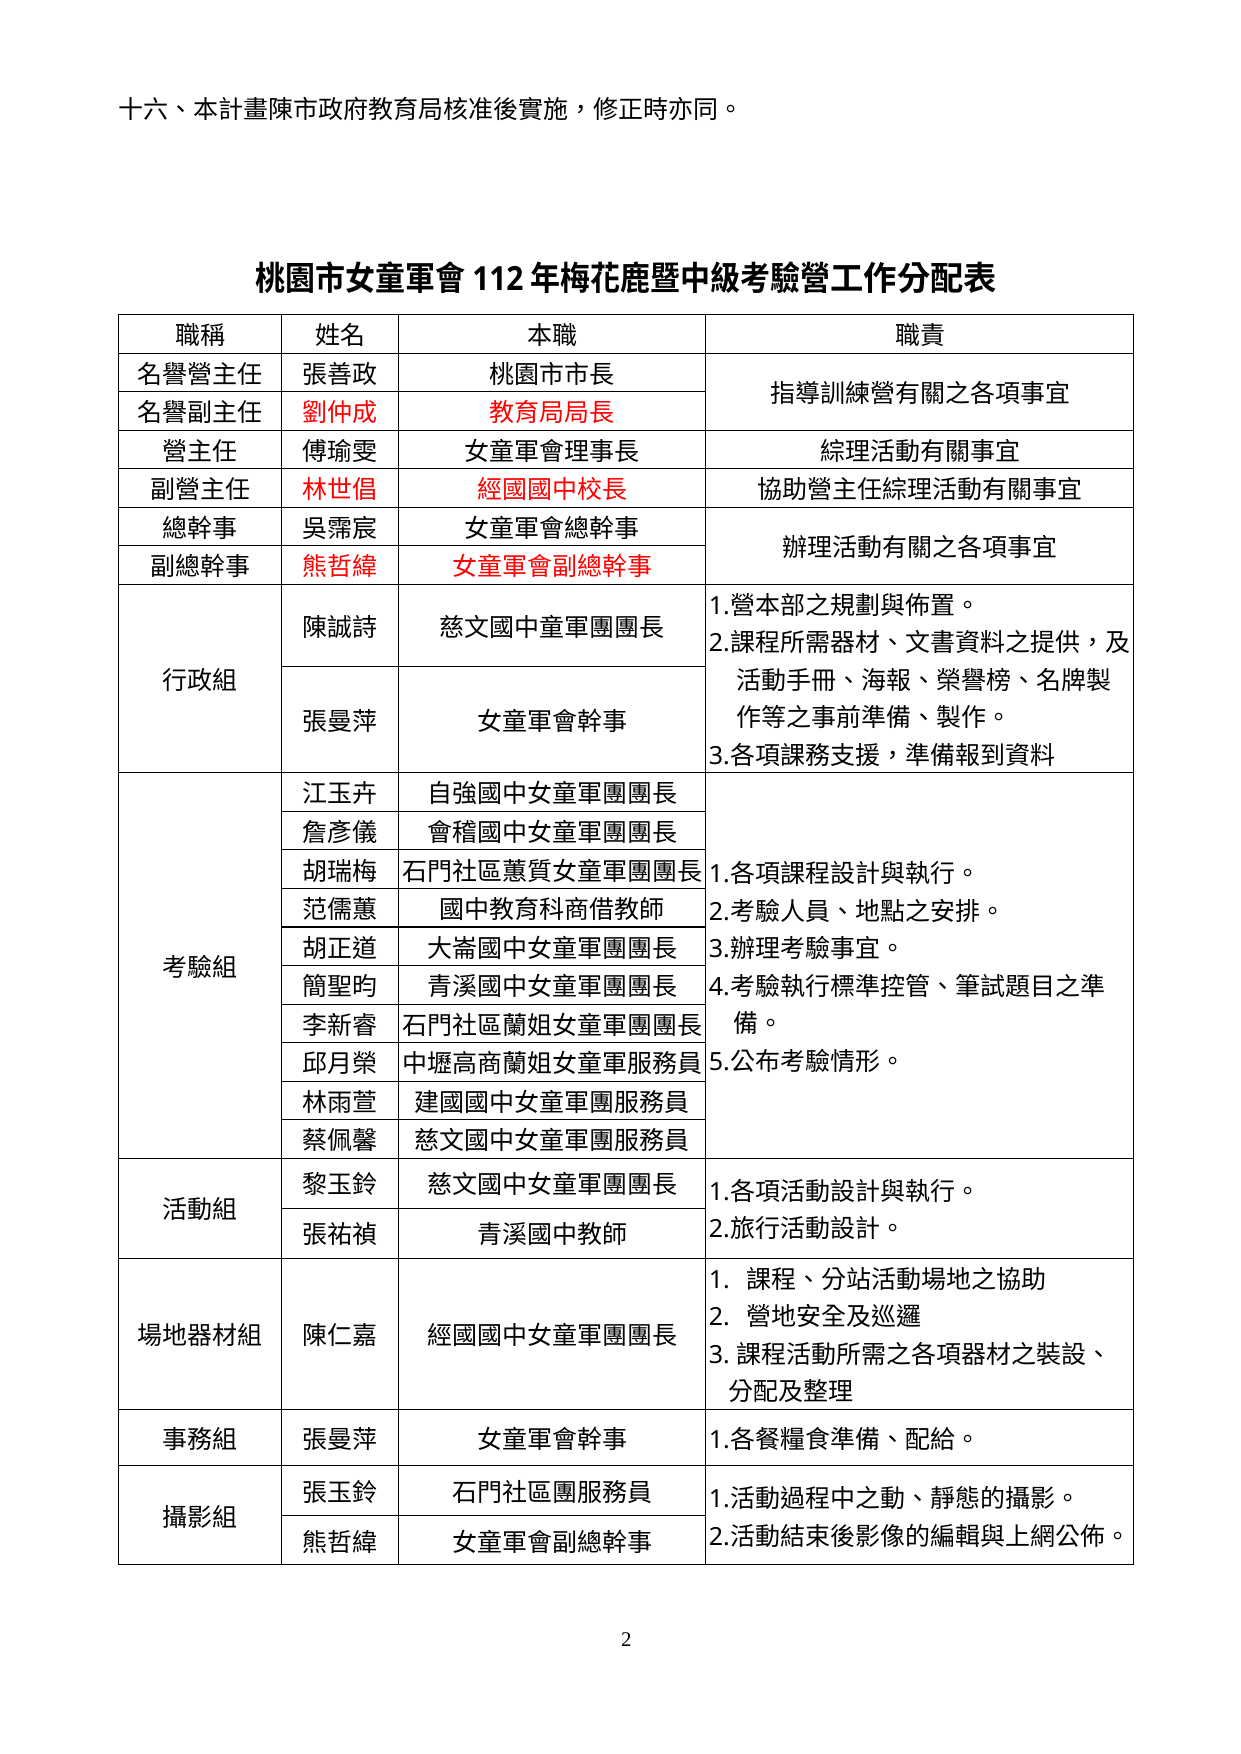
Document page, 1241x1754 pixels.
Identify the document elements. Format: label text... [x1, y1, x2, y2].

table_cell 邱月榮 [282, 1043, 398, 1081]
table_cell 場地器材組 [119, 1259, 281, 1408]
table_cell 張祐禎 [282, 1209, 398, 1257]
text 十六、本計畫陳市政府教育局核准後實施，修正時亦同。 [118, 89, 1134, 126]
table_cell 張曼萍 [282, 1410, 398, 1465]
table_cell 考驗組 [119, 773, 281, 1158]
table_cell 李新睿 [282, 1005, 398, 1042]
table_cell 營主任 [119, 431, 281, 468]
table_cell 會稽國中女童軍團團長 [399, 812, 705, 849]
table_cell 協助營主任綜理活動有關事宜 [706, 469, 1133, 507]
table_cell 自強國中女童軍團團長 [399, 773, 705, 811]
table_cell 范儒蕙 [282, 889, 398, 926]
table_cell 陳仁嘉 [282, 1259, 398, 1408]
table_cell 建國國中女童軍團服務員 [399, 1082, 705, 1119]
table_cell 胡正道 [282, 928, 398, 965]
table_cell 吳霈宸 [282, 508, 398, 545]
table_cell 傅瑜雯 [282, 431, 398, 468]
table_cell 綜理活動有關事宜 [706, 431, 1133, 468]
table_cell 青溪國中教師 [399, 1209, 705, 1257]
table_cell 攝影組 [119, 1466, 281, 1564]
table_cell 中壢高商蘭姐女童軍服務員 [399, 1043, 705, 1081]
table_cell 胡瑞梅 [282, 850, 398, 888]
table_cell 國中教育科商借教師 [399, 889, 705, 926]
table_cell 石門社區蘭姐女童軍團團長 [399, 1005, 705, 1042]
table_header 職責 [706, 315, 1133, 352]
table_cell 石門社區蕙質女童軍團團長 [399, 850, 705, 888]
table_cell 陳誠詩 [282, 585, 398, 666]
table_cell 名譽副主任 [119, 392, 281, 429]
table_cell 黎玉鈴 [282, 1159, 398, 1207]
table_header 本職 [399, 315, 705, 352]
table_cell 大崙國中女童軍團團長 [399, 928, 705, 965]
table_cell 江玉卉 [282, 773, 398, 811]
table_cell 張玉鈴 [282, 1466, 398, 1515]
table_header 職稱 [119, 315, 281, 352]
table_cell 1.各項課程設計與執行。 2.考驗人員、地點之安排。 3.辦理考驗事宜。 4.考驗執行標準控管、筆試題目之準備。 5.公布考驗情形。 [706, 773, 1133, 1158]
table_cell 辦理活動有關之各項事宜 [706, 508, 1133, 584]
table_cell 指導訓練營有關之各項事宜 [706, 354, 1133, 429]
table_cell 張善政 [282, 354, 398, 391]
table_cell 名譽營主任 [119, 354, 281, 391]
table_cell 女童軍會理事長 [399, 431, 705, 468]
table_cell 1.各餐糧食準備、配給。 [706, 1410, 1133, 1465]
table_cell 桃園市市長 [399, 354, 705, 391]
table_cell 簡聖昀 [282, 966, 398, 1003]
table_cell 副營主任 [119, 469, 281, 507]
table_cell 張曼萍 [282, 667, 398, 772]
table_cell 女童軍會幹事 [399, 667, 705, 772]
text 桃園市女童軍會112年梅花鹿暨中級考驗營工作分配表 [118, 239, 1134, 314]
table_cell 教育局局長 [399, 392, 705, 429]
table_cell 經國國中女童軍團團長 [399, 1259, 705, 1408]
table_cell 蔡佩馨 [282, 1120, 398, 1158]
table_cell 女童軍會副總幹事 [399, 546, 705, 584]
table_cell 慈文國中童軍團團長 [399, 585, 705, 666]
table_cell 1.各項活動設計與執行。 2.旅行活動設計。 [706, 1159, 1133, 1257]
table_cell 林雨萱 [282, 1082, 398, 1119]
table_cell 行政組 [119, 585, 281, 772]
table_cell 女童軍會幹事 [399, 1410, 705, 1465]
table_cell 慈文國中女童軍團服務員 [399, 1120, 705, 1158]
table_cell 副總幹事 [119, 546, 281, 584]
table_cell 劉仲成 [282, 392, 398, 429]
table_cell 1.營本部之規劃與佈置。 2.課程所需器材、文書資料之提供，及活動手冊、海報、榮譽榜、名牌製作等之事前準備、製作。 3.各項課務支援，準備報到資料 [706, 585, 1133, 772]
table_cell 事務組 [119, 1410, 281, 1465]
table_header 姓名 [282, 315, 398, 352]
table_cell 1.活動過程中之動、靜態的攝影。 2.活動結束後影像的編輯與上網公佈。 [706, 1466, 1133, 1564]
table_cell 青溪國中女童軍團團長 [399, 966, 705, 1003]
table_cell 女童軍會總幹事 [399, 508, 705, 545]
table_cell 熊哲緯 [282, 1516, 398, 1564]
table_cell 熊哲緯 [282, 546, 398, 584]
table_cell 課程、分站活動場地之協助 營地安全及巡邏 3. 課程活動所需之各項器材之裝設、 分配及整理 [706, 1259, 1133, 1408]
table_cell 林世倡 [282, 469, 398, 507]
table_cell 女童軍會副總幹事 [399, 1516, 705, 1564]
table_cell 活動組 [119, 1159, 281, 1257]
table_cell 石門社區團服務員 [399, 1466, 705, 1515]
table_cell 總幹事 [119, 508, 281, 545]
table_cell 詹彥儀 [282, 812, 398, 849]
table_cell 慈文國中女童軍團團長 [399, 1159, 705, 1207]
table_cell 經國國中校長 [399, 469, 705, 507]
